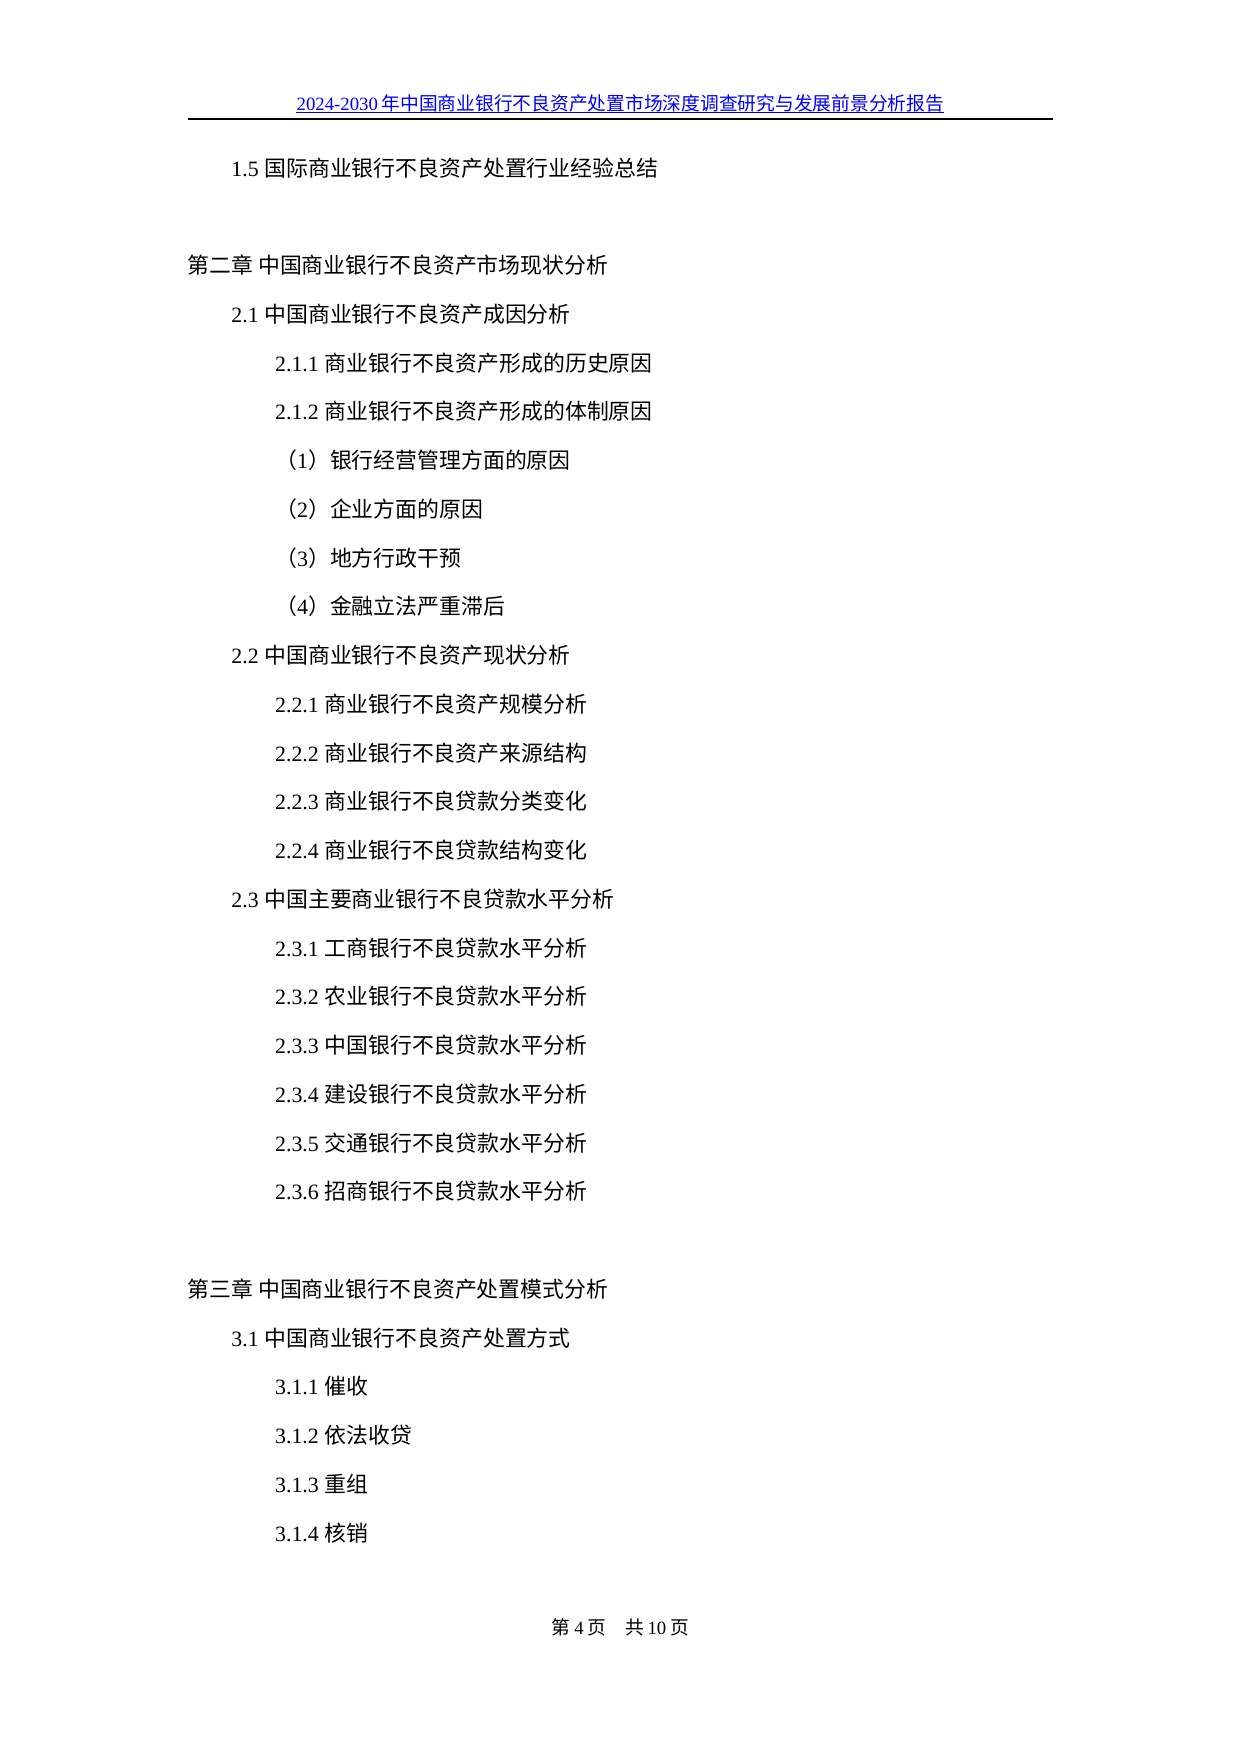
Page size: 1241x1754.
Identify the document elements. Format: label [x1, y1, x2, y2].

text [187, 150, 1053, 1548]
